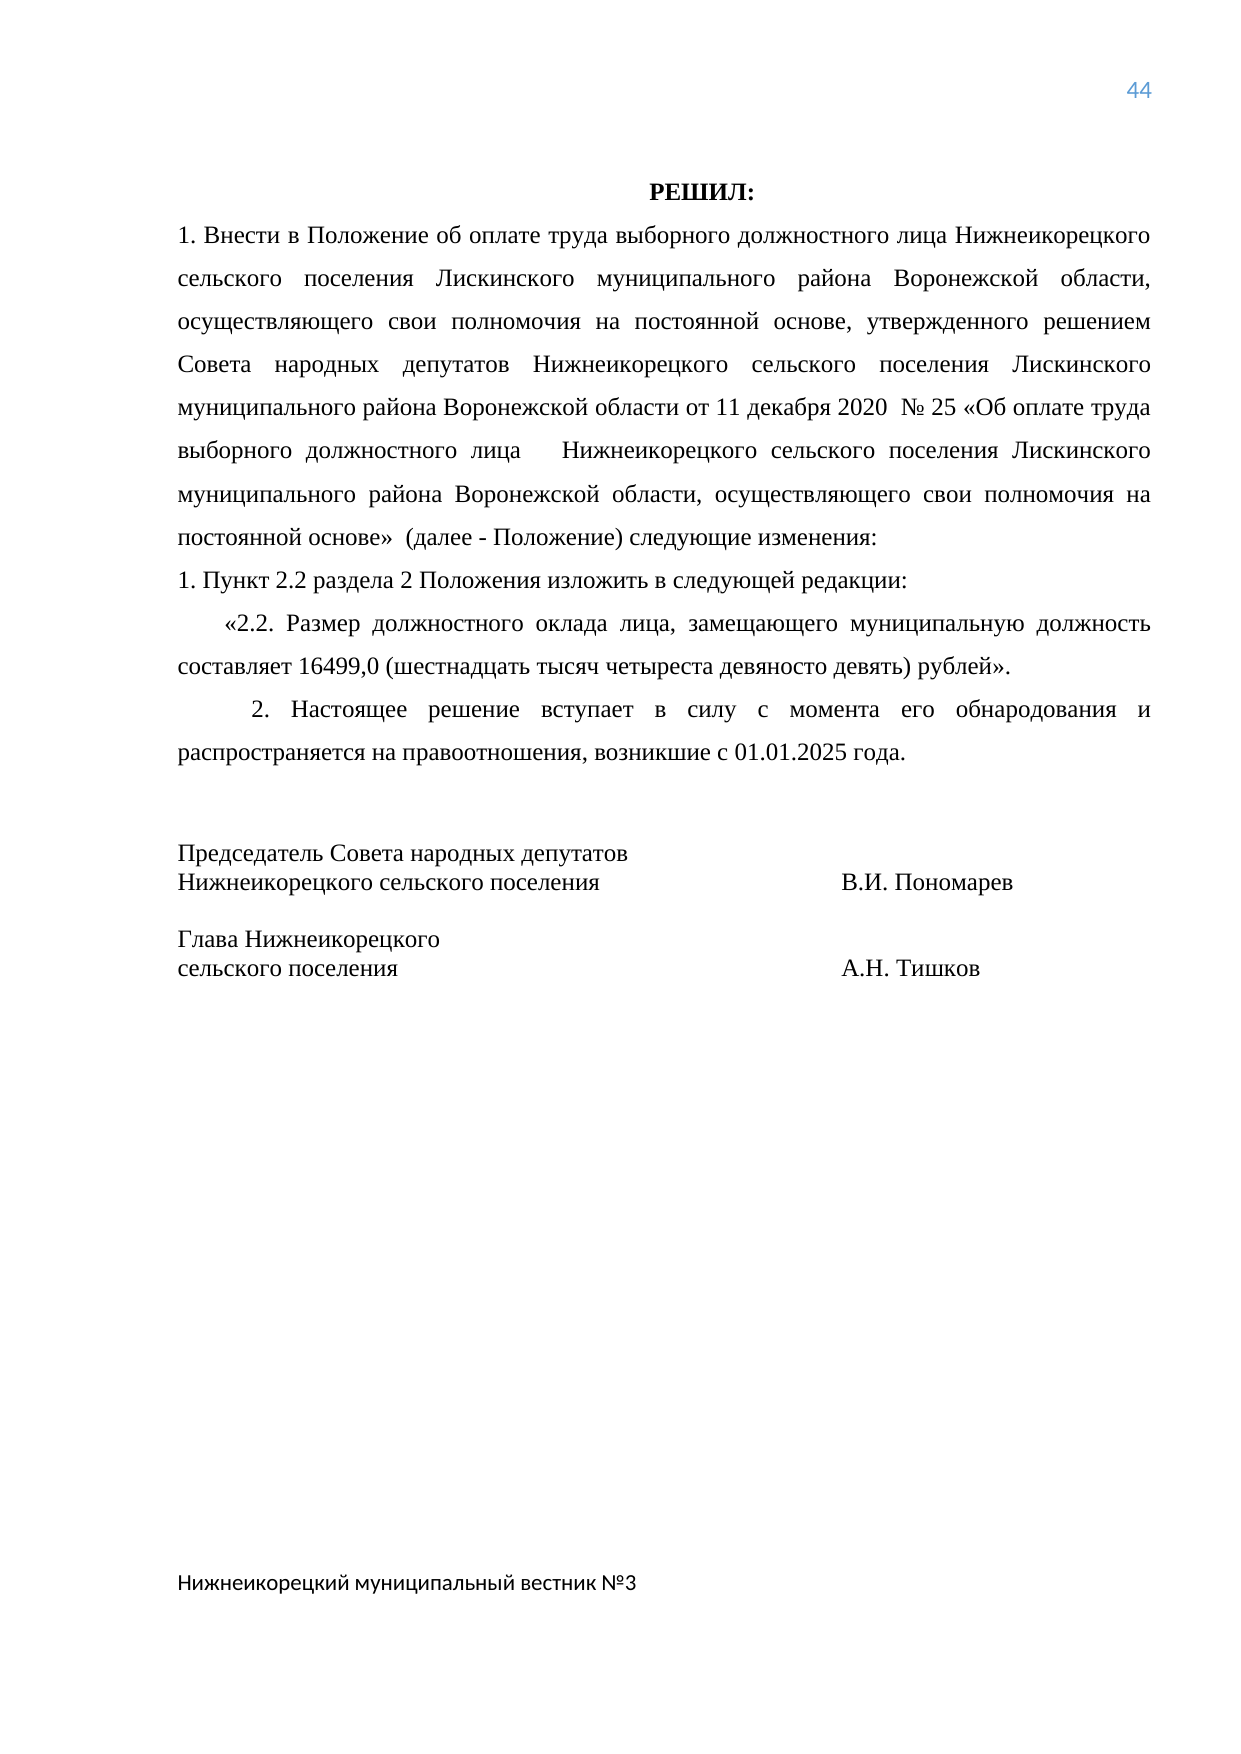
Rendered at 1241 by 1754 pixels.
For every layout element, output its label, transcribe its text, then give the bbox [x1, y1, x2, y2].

text Председатель Совета народных депутатов [177, 838, 1152, 867]
text РЕШИЛ: [177, 177, 1152, 206]
text 1. Внести в Положение об оплате труда выборного должностного лица Нижнеикорецкого сельского поселения Лискинского муниципального района Воронежской области, осуществляющего свои полномочия на постоянной основе, утвержденного решением Совета народных депутатов Нижнеикорецкого сельского поселения Лискинского муниципального района Воронежской области от 11 декабря 2020 № 25 «Об оплате труда выборного должностного лица Нижнеикорецкого сельского поселения Лискинского муниципального района Воронежской области, осуществляющего свои полномочия на постоянной основе» (далее - Положение) следующие изменения: [177, 220, 1152, 551]
text 2. Настоящее решение вступает в силу с момента его обнародования и распространяется на правоотношения, возникшие с 01.01.2025 года. [177, 694, 1152, 766]
text Нижнеикорецкого сельского поселения В.И. Пономарев [177, 867, 1152, 896]
text Глава Нижнеикорецкого [177, 924, 1152, 953]
text сельского поселения А.Н. Тишков [177, 953, 1152, 982]
text 1. Пункт 2.2 раздела 2 Положения изложить в следующей редакции: [177, 565, 1152, 594]
text «2.2. Размер должностного оклада лица, замещающего муниципальную должность составляет 16499,0 (шестнадцать тысяч четыреста девяносто девять) рублей». [177, 608, 1152, 680]
